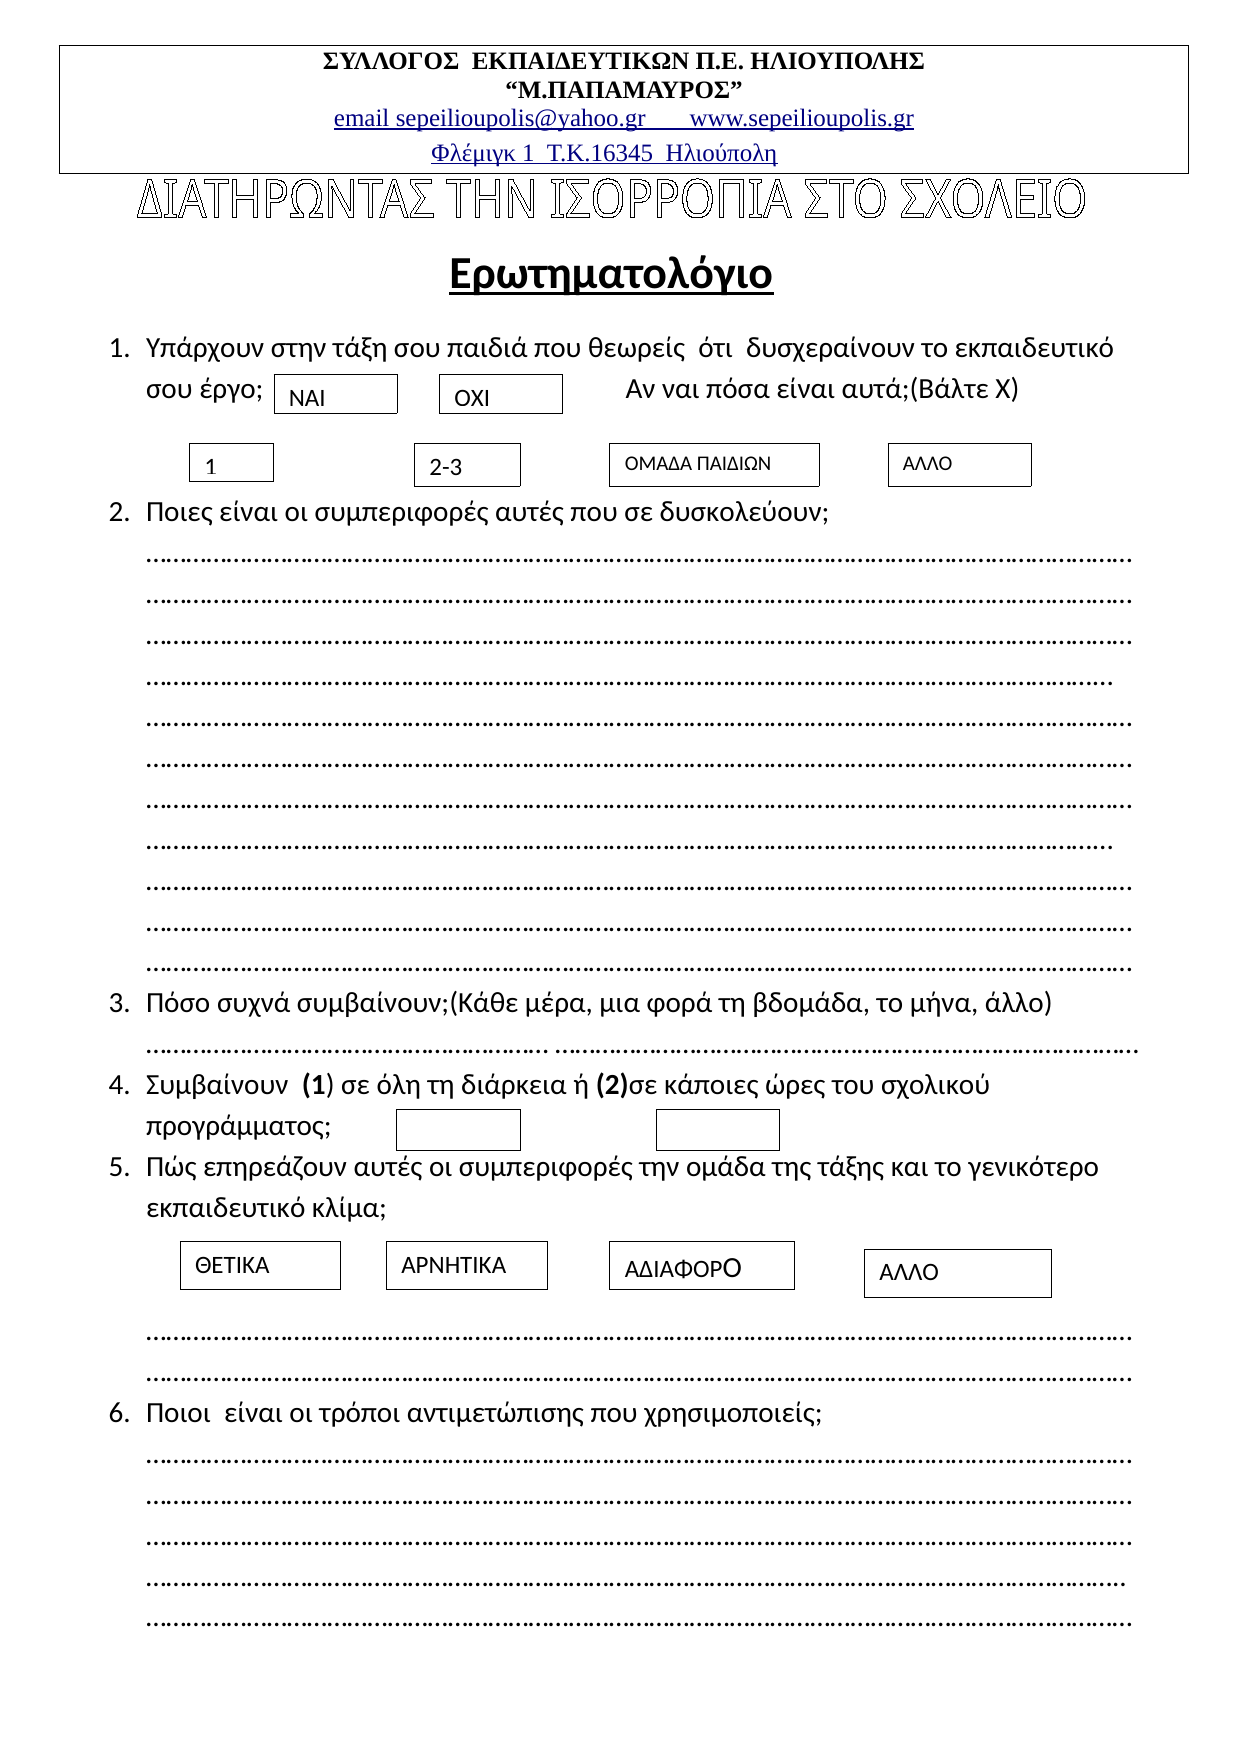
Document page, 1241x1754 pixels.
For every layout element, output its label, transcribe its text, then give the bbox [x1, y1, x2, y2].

table_header ΣΥΛΛΟΓΟΣ ΕΚΠΑΙΔΕΥΤΙΚΩΝ Π.Ε. ΗΛΙΟΥΠΟΛΗΣ “Μ.ΠΑΠΑΜΑΥΡΟΣ” email sepeilioupolis@yahoo.gr www.sepeilioupolis.gr [60, 46, 1188, 173]
text Ερωτηματολόγιο [71, 244, 1152, 300]
list Συμβαίνουν (1) σε όλη τη διάρκεια ή (2)σε κάποιες ώρες του σχολικού προγράμματος; [108, 1066, 1152, 1143]
list ……………………………………………………………………………………………………………………………………………………………………………………………………………………………………………………………………………………………………………………………………………………………………………………………………………………………………………………………………………………………………………………………………... [146, 698, 1152, 856]
list Πώς επηρεάζουν αυτές οι συμπεριφορές την ομάδα της τάξης και το γενικότερο εκπαιδευτικό κλίμα; [108, 1148, 1152, 1225]
list ……………………………………………………………………………………………………………………………………………………………………………………………………………………………………………………………………………………………………………………………………………………………………………………………………………………………………………………………………………………………………………………………………... [146, 534, 1152, 693]
list ……………………………………………………………………………………………………………………………………………………………………………………………………………………………………………………………………………………………………………………………………………………………………………………………………… [146, 862, 1152, 979]
list ……………………………………………………………………………………………………………………………………………………………………………………………………………………………………………………………………………………………………………………………………………………………………………………………………………………………………………………………………………………………………………………………………….. [146, 1435, 1152, 1593]
list …………………………………………………………………………………………………………………………………………………………………………………………………………………………………………………………………… [146, 1312, 1152, 1388]
list Ποιοι είναι οι τρόποι αντιμετώπισης που χρησιμοποιείς; [108, 1394, 1152, 1429]
list Υπάρχουν στην τάξη σου παιδιά που θεωρείς ότι δυσχεραίνουν το εκπαιδευτικό σου έργο; Αν ναι πόσα είναι αυτά;(Βάλτε Χ) [108, 329, 1152, 406]
list Ποιες είναι οι συμπεριφορές αυτές που σε δυσκολεύουν; [108, 493, 1152, 529]
list ………………………………………………………………………………………………………………………………… [146, 1598, 1152, 1634]
list …………………………………………………… …………………………………………………………………………… [146, 1025, 1152, 1061]
list Πόσο συχνά συμβαίνουν;(Κάθε μέρα, μια φορά τη βδομάδα, το μήνα, άλλο) [108, 984, 1152, 1020]
